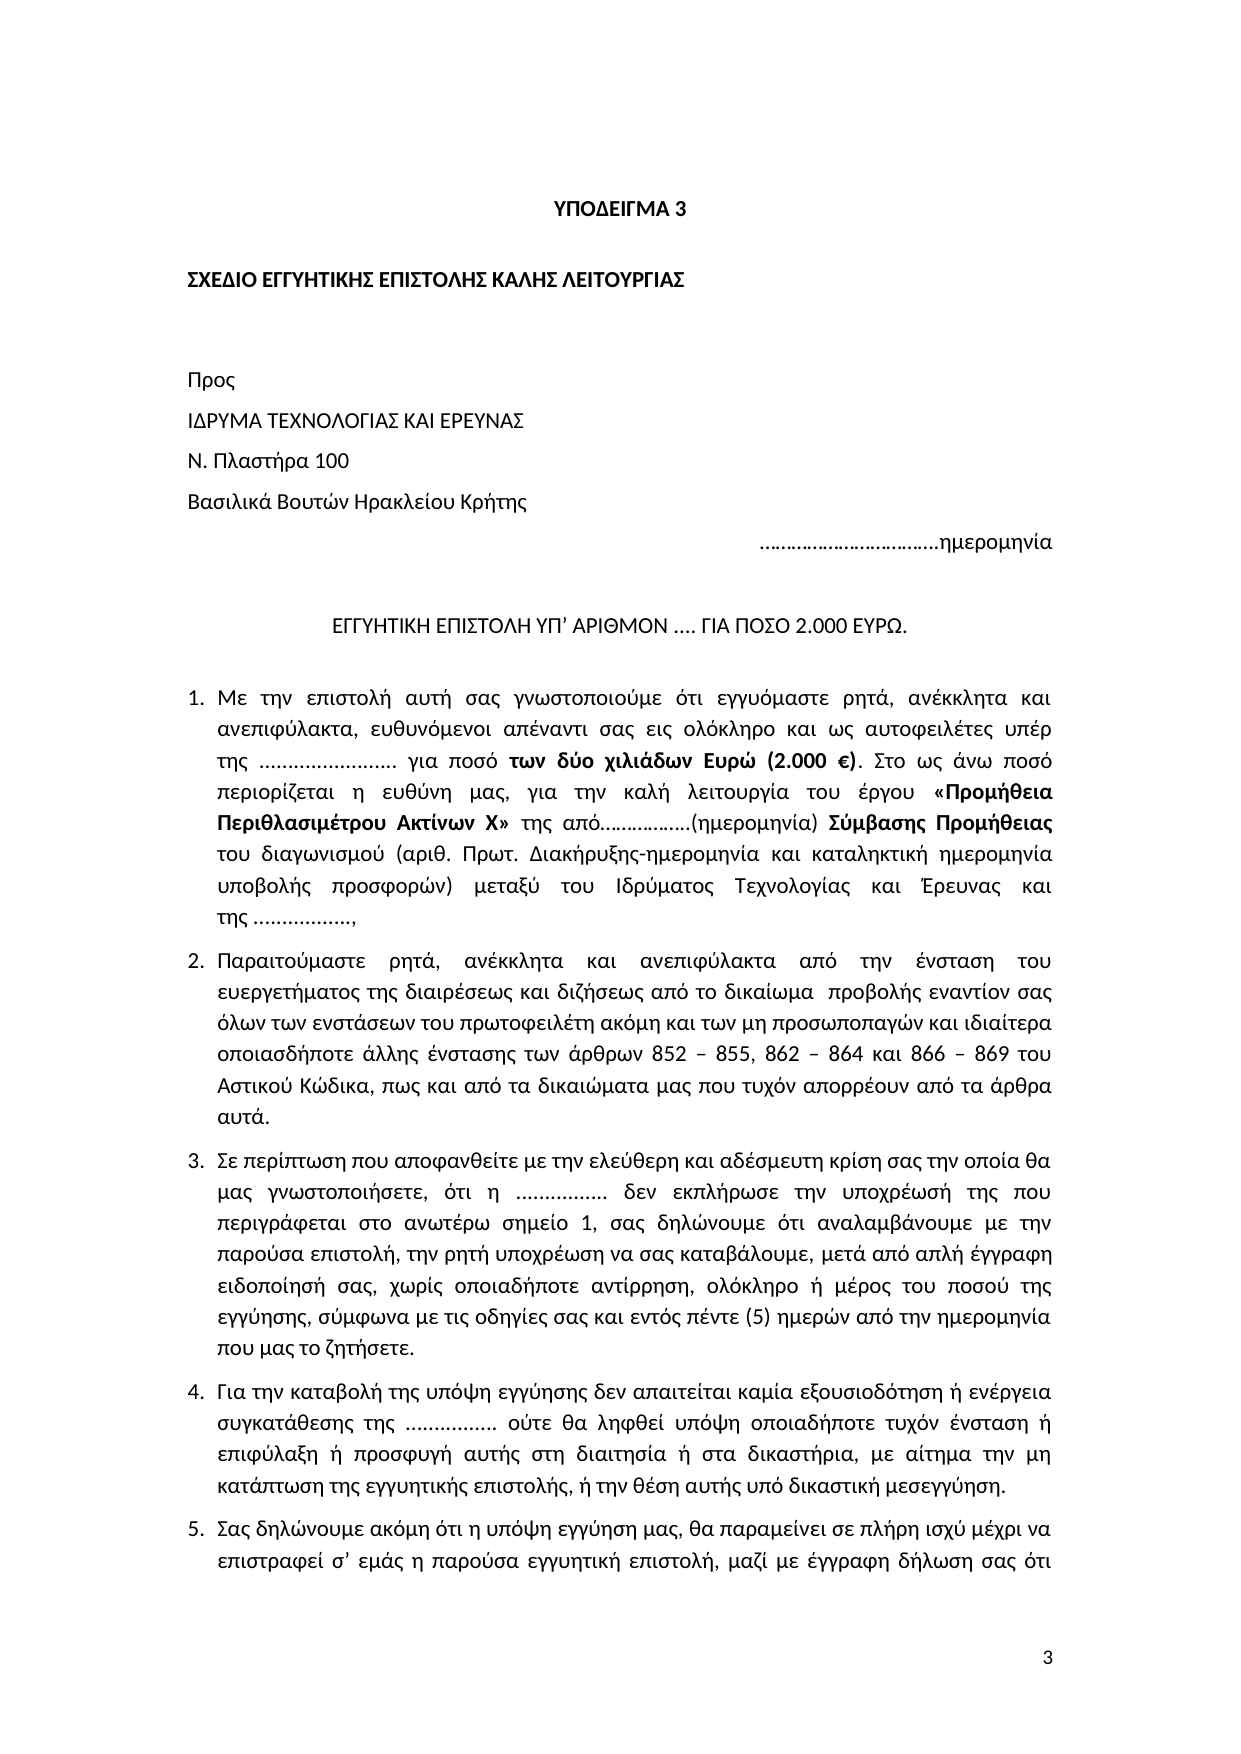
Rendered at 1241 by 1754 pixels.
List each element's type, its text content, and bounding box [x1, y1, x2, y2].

text Προς [187, 365, 1053, 393]
list Με την επιστολή αυτή σας γνωστοποιούμε ότι εγγυόμαστε ρητά, ανέκκλητα και ανεπιφύλακτα, ευθυνόμενοι απέναντι σας εις ολόκληρο και ως αυτοφειλέτες υπέρ της ........................ για ποσό των δύο χιλιάδων Ευρώ (2.000 €). Στο ως άνω ποσό περιορίζεται η ευθύνη μας, για την καλή λειτουργία του έργου «Προμήθεια Περιθλασιμέτρου Ακτίνων Χ» της από……………..(ημερομηνία) Σύμβασης Προμήθειας του διαγωνισμού (αριθ. Πρωτ. Διακήρυξης-ημερομηνία και καταληκτική ημερομηνία υποβολής προσφορών) μεταξύ του Ιδρύματος Τεχνολογίας και Έρευνας και της ................., [187, 680, 1053, 930]
list Σε περίπτωση που αποφανθείτε με την ελεύθερη και αδέσμευτη κρίση σας την οποία θα μας γνωστοποιήσετε, ότι η ................ δεν εκπλήρωσε την υποχρέωσή της που περιγράφεται στο ανωτέρω σημείο 1, σας δηλώνουμε ότι αναλαμβάνουμε με την παρούσα επιστολή, την ρητή υποχρέωση να σας καταβάλουμε, μετά από απλή έγγραφη ειδοποίησή σας, χωρίς οποιαδήποτε αντίρρηση, ολόκληρο ή μέρος του ποσού της εγγύησης, σύμφωνα με τις οδηγίες σας και εντός πέντε (5) ημερών από την ημερομηνία που μας το ζητήσετε. [187, 1142, 1053, 1361]
text ΣΧΕΔΙΟ ΕΓΓΥΗΤΙΚΗΣ ΕΠΙΣΤΟΛΗΣ ΚΑΛΗΣ ΛΕΙΤΟΥΡΓΙΑΣ [187, 262, 1053, 293]
text ΥΠΟΔΕΙΓΜΑ 3 [187, 194, 1053, 222]
text ΕΓΓΥΗΤΙΚΗ ΕΠΙΣΤΟΛΗ ΥΠ’ ΑΡΙΘΜΟΝ .... ΓΙΑ ΠΟΣΟ 2.000 ΕΥΡΩ. [187, 611, 1053, 639]
text Βασιλικά Βουτών Ηρακλείου Κρήτης [187, 487, 1053, 515]
text …………………………….ημερομηνία [187, 527, 1053, 555]
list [187, 1511, 1053, 1574]
list Για την καταβολή της υπόψη εγγύησης δεν απαιτείται καμία εξουσιοδότηση ή ενέργεια συγκατάθεσης της ................ ούτε θα ληφθεί υπόψη οποιαδήποτε τυχόν ένσταση ή επιφύλαξη ή προσφυγή αυτής στη διαιτησία ή στα δικαστήρια, με αίτημα την μη κατάπτωση της εγγυητικής επιστολής, ή την θέση αυτής υπό δικαστική μεσεγγύηση. [187, 1374, 1053, 1499]
text ΙΔΡΥΜΑ ΤΕΧΝΟΛΟΓΙΑΣ ΚΑΙ ΕΡΕΥΝΑΣ [187, 406, 1053, 434]
list Παραιτούμαστε ρητά, ανέκκλητα και ανεπιφύλακτα από την ένσταση του ευεργετήματος της διαιρέσεως και διζήσεως από το δικαίωμα προβολής εναντίον σας όλων των ενστάσεων του πρωτοφειλέτη ακόμη και των μη προσωποπαγών και ιδιαίτερα οποιασδήποτε άλλης ένστασης των άρθρων 852 – 855, 862 – 864 και 866 – 869 του Αστικού Κώδικα, πως και από τα δικαιώματα μας που τυχόν απορρέουν από τα άρθρα αυτά. [187, 942, 1053, 1130]
text Ν. Πλαστήρα 100 [187, 446, 1053, 474]
